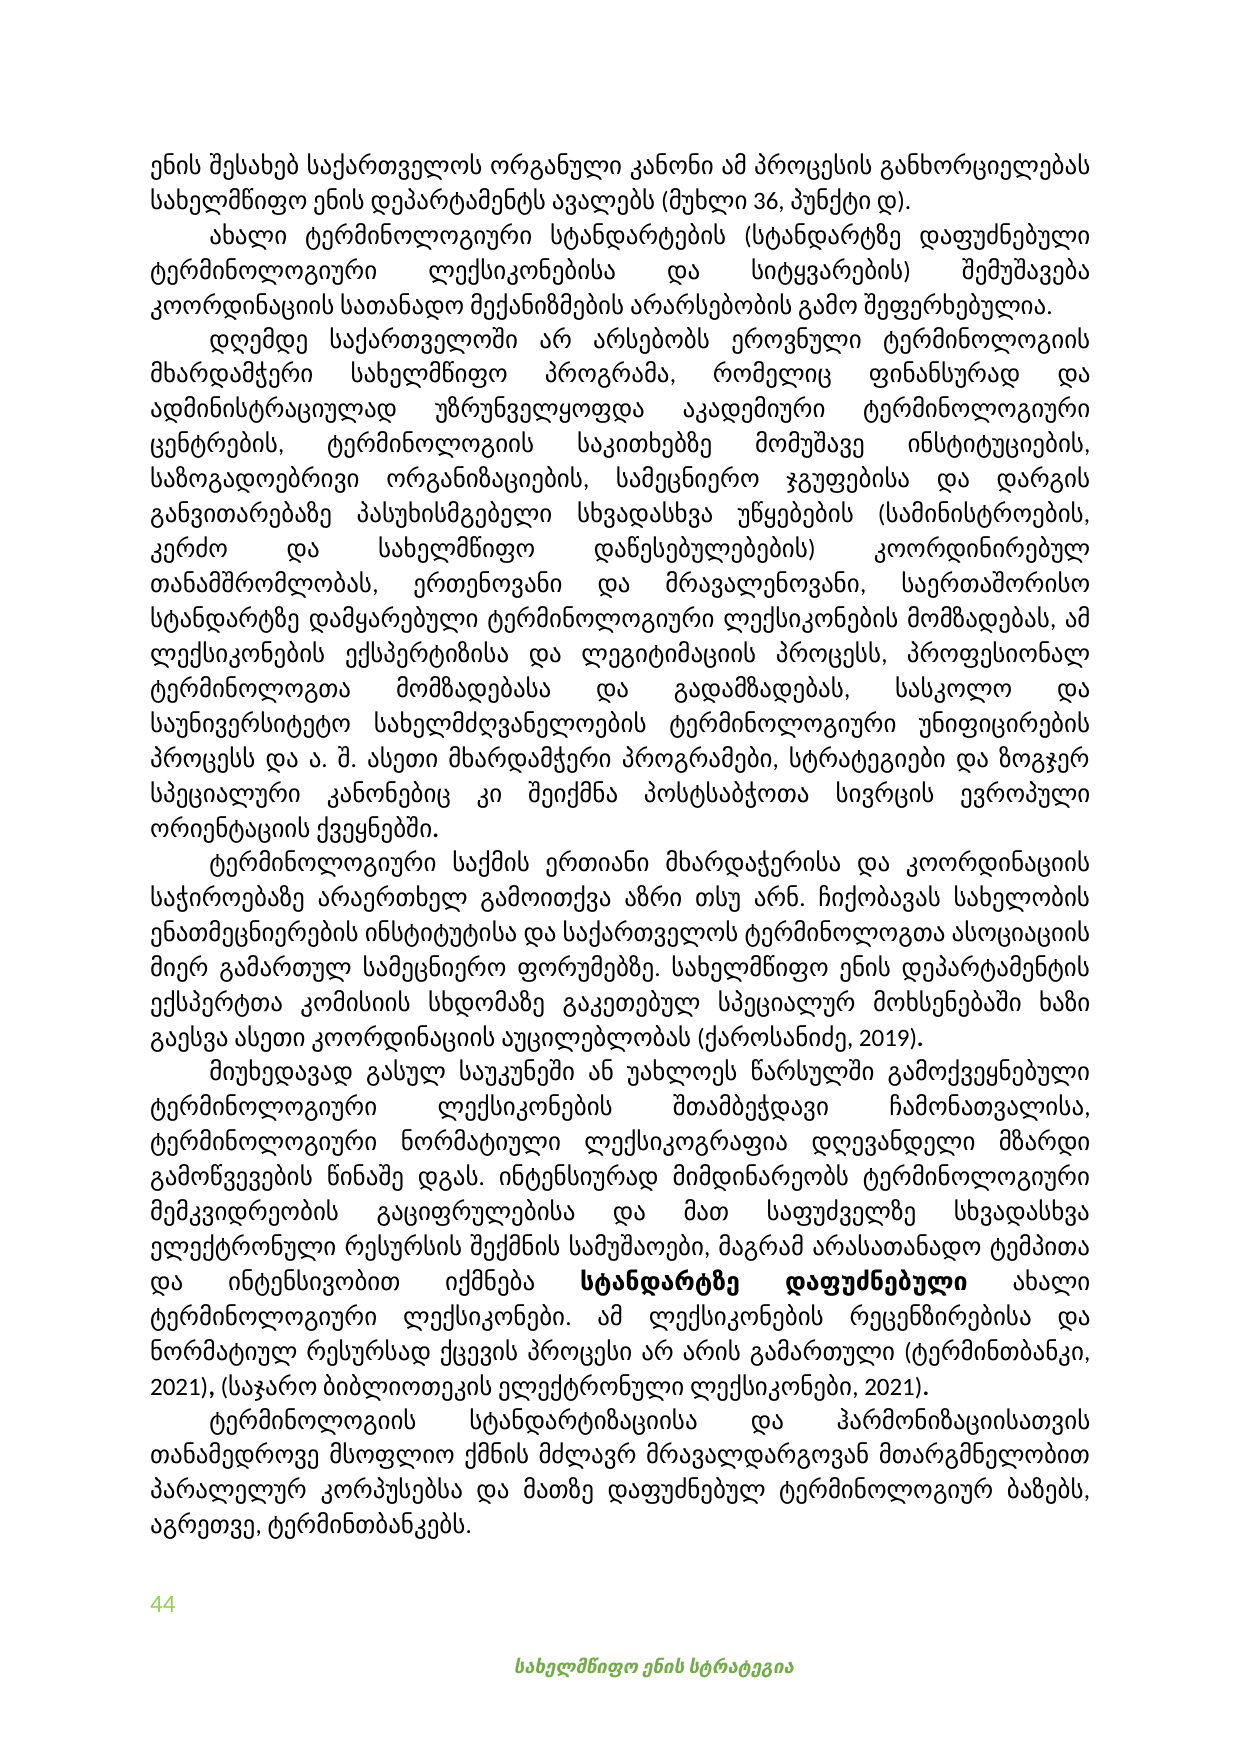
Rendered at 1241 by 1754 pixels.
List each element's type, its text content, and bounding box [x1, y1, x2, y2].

text დღემდე საქართველოში არ არსებობს ეროვნული ტერმინოლოგიის მხარდამჭერი სახელმწიფო პროგრამა, რომელიც ფინანსურად და ადმინისტრაციულად უზრუნველყოფდა აკადემიური ტერმინოლოგიური ცენტრების, ტერმინოლოგიის საკითხებზე მომუშავე ინსტიტუციების, საზოგადოებრივი ორგანიზაციების, სამეცნიერო ჯგუფებისა და დარგის განვითარებაზე პასუხისმგებელი სხვადასხვა უწყებების (სამინისტროების, კერძო და სახელმწიფო დაწესებულებების) კოორდინირებულ თანამშრომლობას, ერთენოვანი და მრავალენოვანი, საერთაშორისო სტანდარტზე დამყარებული ტერმინოლოგიური ლექსიკონების მომზადებას, ამ ლექსიკონების ექსპერტიზისა და ლეგიტიმაციის პროცესს, პროფესიონალ ტერმინოლოგთა მომზადებასა და გადამზადებას, სასკოლო და საუნივერსიტეტო სახელმძღვანელოების ტერმინოლოგიური უნიფიცირების პროცესს და ა. შ. ასეთი მხარდამჭერი პროგრამები, სტრატეგიები და ზოგჯერ სპეციალური კანონებიც კი შეიქმნა პოსტსაბჭოთა სივრცის ევროპული ორიენტაციის ქვეყნებში. [150, 325, 1090, 844]
text ახალი ტერმინოლოგიური სტანდარტების (სტანდარტზე დაფუძნებული ტერმინოლოგიური ლექსიკონებისა და სიტყვარების) შემუშავება კოორდინაციის სათანადო მექანიზმების არარსებობის გამო შეფერხებულია. [150, 220, 1090, 321]
text ტერმინოლოგიის სტანდარტიზაციისა და ჰარმონიზაციისათვის თანამედროვე მსოფლიო ქმნის მძლავრ მრავალდარგოვან მთარგმნელობით პარალელურ კორპუსებსა და მათზე დაფუძნებულ ტერმინოლოგიურ ბაზებს, აგრეთვე, ტერმინთბანკებს. [150, 1406, 1090, 1540]
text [150, 150, 1090, 216]
text ტერმინოლოგიური საქმის ერთიანი მხარდაჭერისა და კოორდინაციის საჭიროებაზე არაერთხელ გამოითქვა აზრი თსუ არნ. ჩიქობავას სახელობის ენათმეცნიერების ინსტიტუტისა და საქართველოს ტერმინოლოგთა ასოციაციის მიერ გამართულ სამეცნიერო ფორუმებზე. სახელმწიფო ენის დეპარტამენტის ექსპერტთა კომისიის სხდომაზე გაკეთებულ სპეციალურ მოხსენებაში ხაზი გაესვა ასეთი კოორდინაციის აუცილებლობას . [150, 849, 1090, 1053]
text მიუხედავად გასულ საუკუნეში ან უახლოეს წარსულში გამოქვეყნებული ტერმინოლოგიური ლექსიკონების შთამბეჭდავი ჩამონათვალისა, ტერმინოლოგიური ნორმატიული ლექსიკოგრაფია დღევანდელი მზარდი გამოწვევების წინაშე დგას. ინტენსიურად მიმდინარეობს ტერმინოლოგიური მემკვიდრეობის გაციფრულებისა და მათ საფუძველზე სხვადასხვა ელექტრონული რესურსის შექმნის სამუშაოები, მაგრამ არასათანადო ტემპითა და ინტენსივობით იქმნება სტანდარტზე დაფუძნებული ახალი ტერმინოლოგიური ლექსიკონები. ამ ლექსიკონების რეცენზირებისა და ნორმატიულ რესურსად ქცევის პროცესი არ არის გამართული , . [150, 1057, 1090, 1401]
